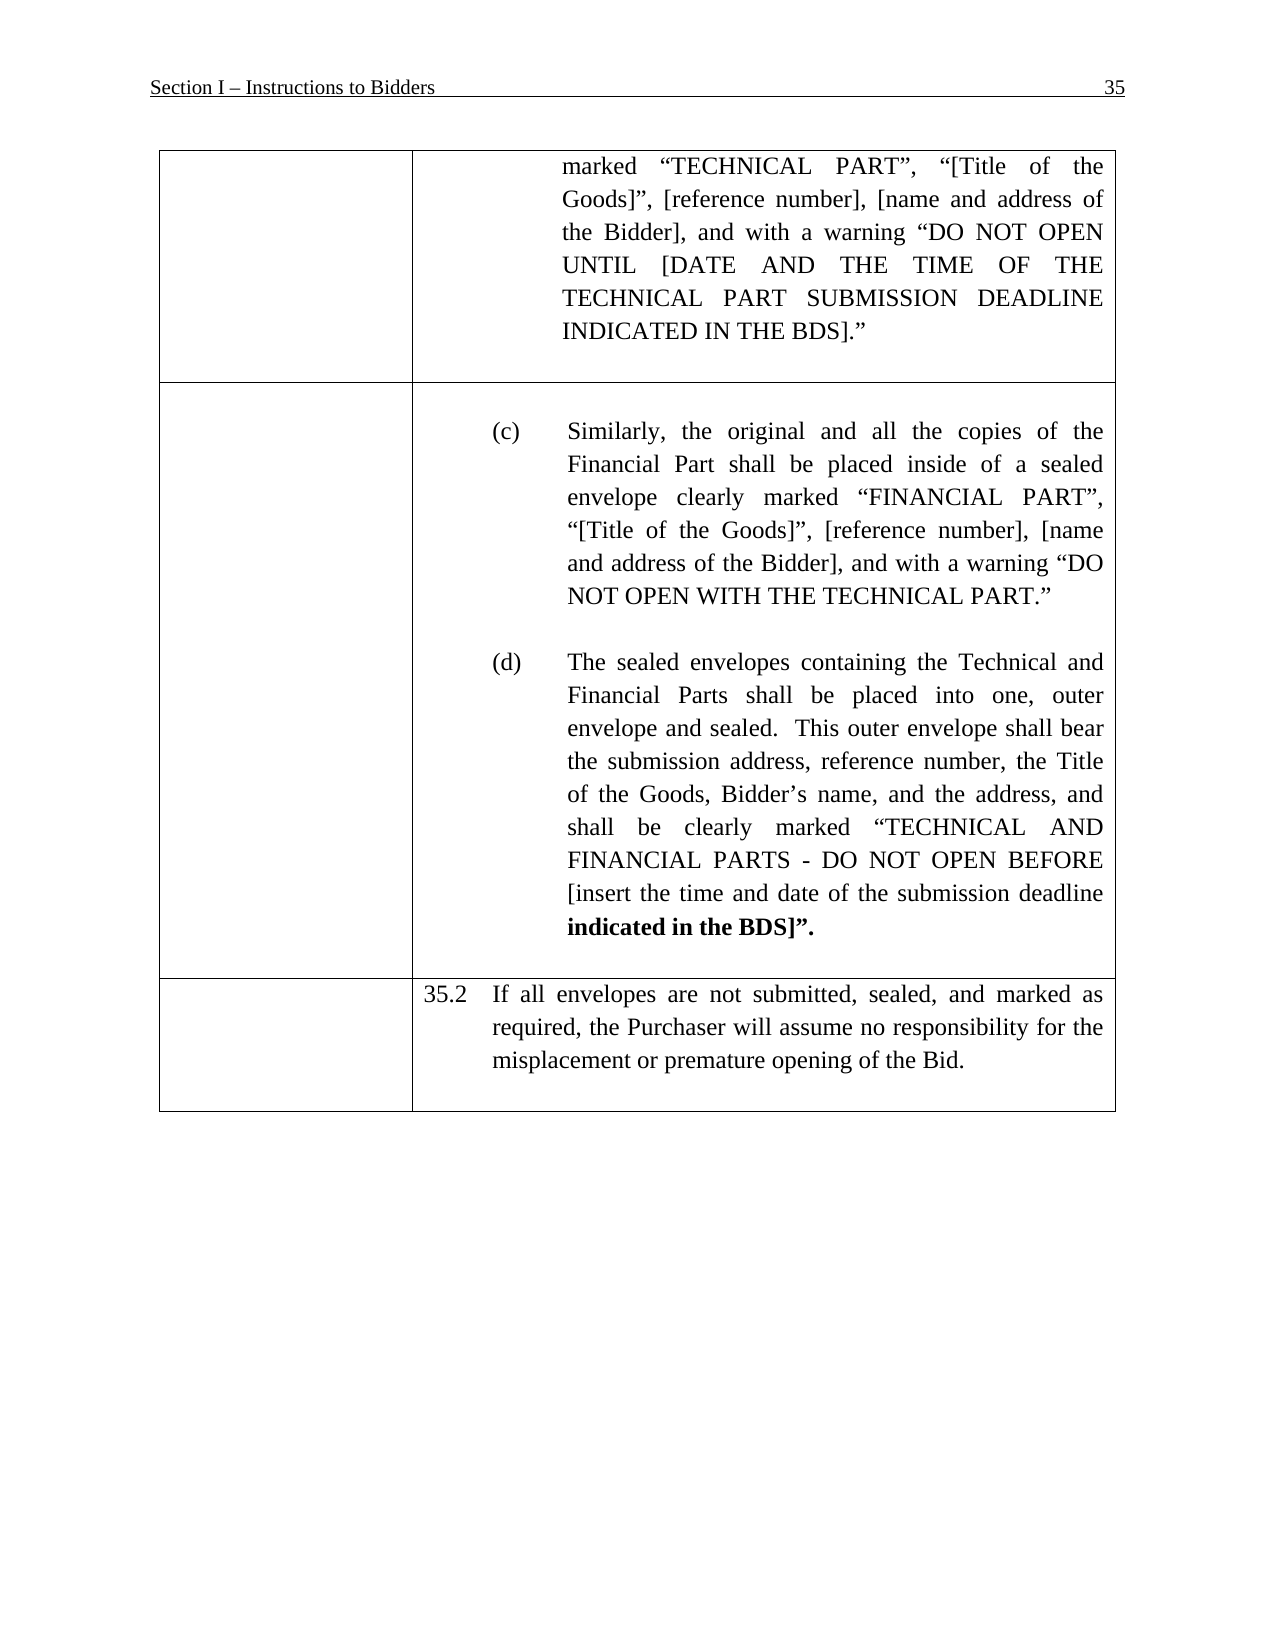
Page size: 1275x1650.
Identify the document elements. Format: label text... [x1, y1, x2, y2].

table_cell [160, 151, 412, 382]
table_cell Similarly, the original and all the copies of the Financial Part shall be placed inside of a sealed envelope clearly marked “FINANCIAL PART”, “[Title of the Goods]”, [reference number], [name and address of the Bidder], and with a warning “DO NOT OPEN WITH THE TECHNICAL PART.” The sealed envelopes containing the Technical and Financial Parts shall be placed into one, outer envelope and sealed. This outer envelope shall bear the submission address, reference number, the Title of the Goods, Bidder’s name, and the address, and shall be clearly marked “TECHNICAL AND FINANCIAL PARTS - DO NOT OPEN BEFORE [insert the time and date of the submission deadline indicated in the BDS]”. [413, 383, 1115, 978]
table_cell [413, 151, 1115, 382]
table_cell [160, 979, 412, 1111]
table_cell 35.2 If all envelopes are not submitted, sealed, and marked as required, the Purchaser will assume no responsibility for the misplacement or premature opening of the Bid. [413, 979, 1115, 1111]
table_cell [160, 383, 412, 978]
